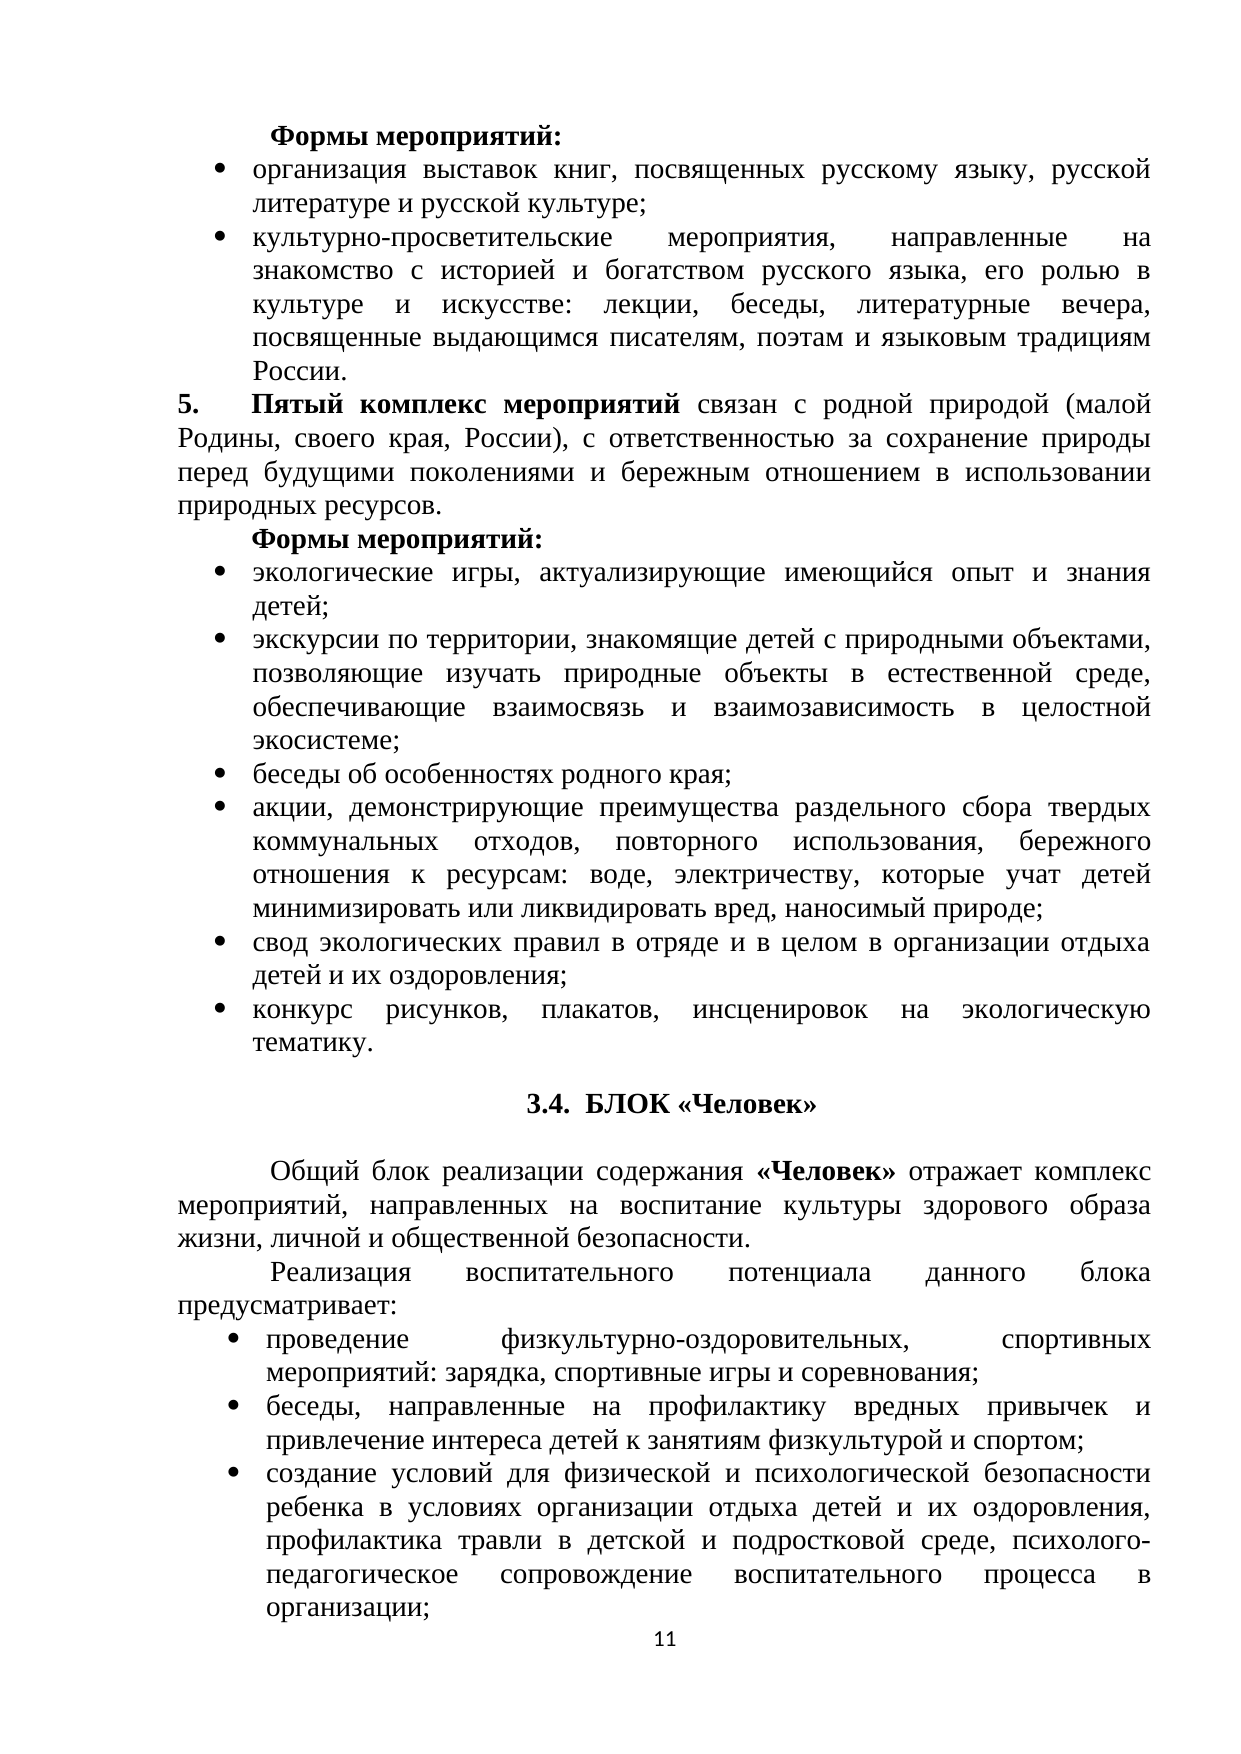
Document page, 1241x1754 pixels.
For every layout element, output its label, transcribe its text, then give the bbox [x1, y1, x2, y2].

list свод экологических правил в отряде и в целом в организации отдыха детей и их оздоровления; [215, 924, 1152, 991]
list организация выставок книг, посвященных русскому языку, русской литературе и русской культуре; [215, 152, 1152, 219]
text Формы мероприятий: [270, 118, 1152, 152]
text 3.4. БЛОК «Человек» [192, 1086, 1152, 1120]
list беседы, направленные на профилактику вредных привычек и привлечение интереса детей к занятиям физкультурой и спортом; [228, 1388, 1152, 1455]
list акции, демонстрирующие преимущества раздельного сбора твердых коммунальных отходов, повторного использования, бережного отношения к ресурсам: воде, электричеству, которые учат детей минимизировать или ликвидировать вред, наносимый природе; [215, 789, 1152, 924]
list беседы об особенностях родного края; [215, 756, 1152, 789]
text Общий блок реализации содержания «Человек» отражает комплекс мероприятий, направленных на воспитание культуры здорового образа жизни, личной и общественной безопасности. [177, 1153, 1152, 1254]
list конкурс рисунков, плакатов, инсценировок на экологическую тематику. [215, 991, 1152, 1058]
list экологические игры, актуализирующие имеющийся опыт и знания детей; [215, 554, 1152, 622]
list культурно-просветительские мероприятия, направленные на знакомство с историей и богатством русского языка, его ролью в культуре и искусстве: лекции, беседы, литературные вечера, посвященные выдающимся писателям, поэтам и языковым традициям России. [215, 219, 1152, 387]
list экскурсии по территории, знакомящие детей с природными объектами, позволяющие изучать природные объекты в естественной среде, обеспечивающие взаимосвязь и взаимозависимость в целостной экосистеме; [215, 622, 1152, 756]
text Реализация воспитательного потенциала данного блока предусматривает: [177, 1254, 1152, 1321]
list Пятый комплекс мероприятий связан с родной природой (малой Родины, своего края, России), с ответственностью за сохранение природы перед будущими поколениями и бережным отношением в использовании природных ресурсов. [177, 387, 1152, 521]
list создание условий для физической и психологической безопасности ребенка в условиях организации отдыха детей и их оздоровления, профилактика травли в детской и подростковой среде, психолого-педагогическое сопровождение воспитательного процесса в организации; [228, 1455, 1152, 1623]
list проведение физкультурно-оздоровительных, спортивных мероприятий: зарядка, спортивные игры и соревнования; [228, 1321, 1152, 1388]
list Формы мероприятий: [177, 521, 1152, 554]
